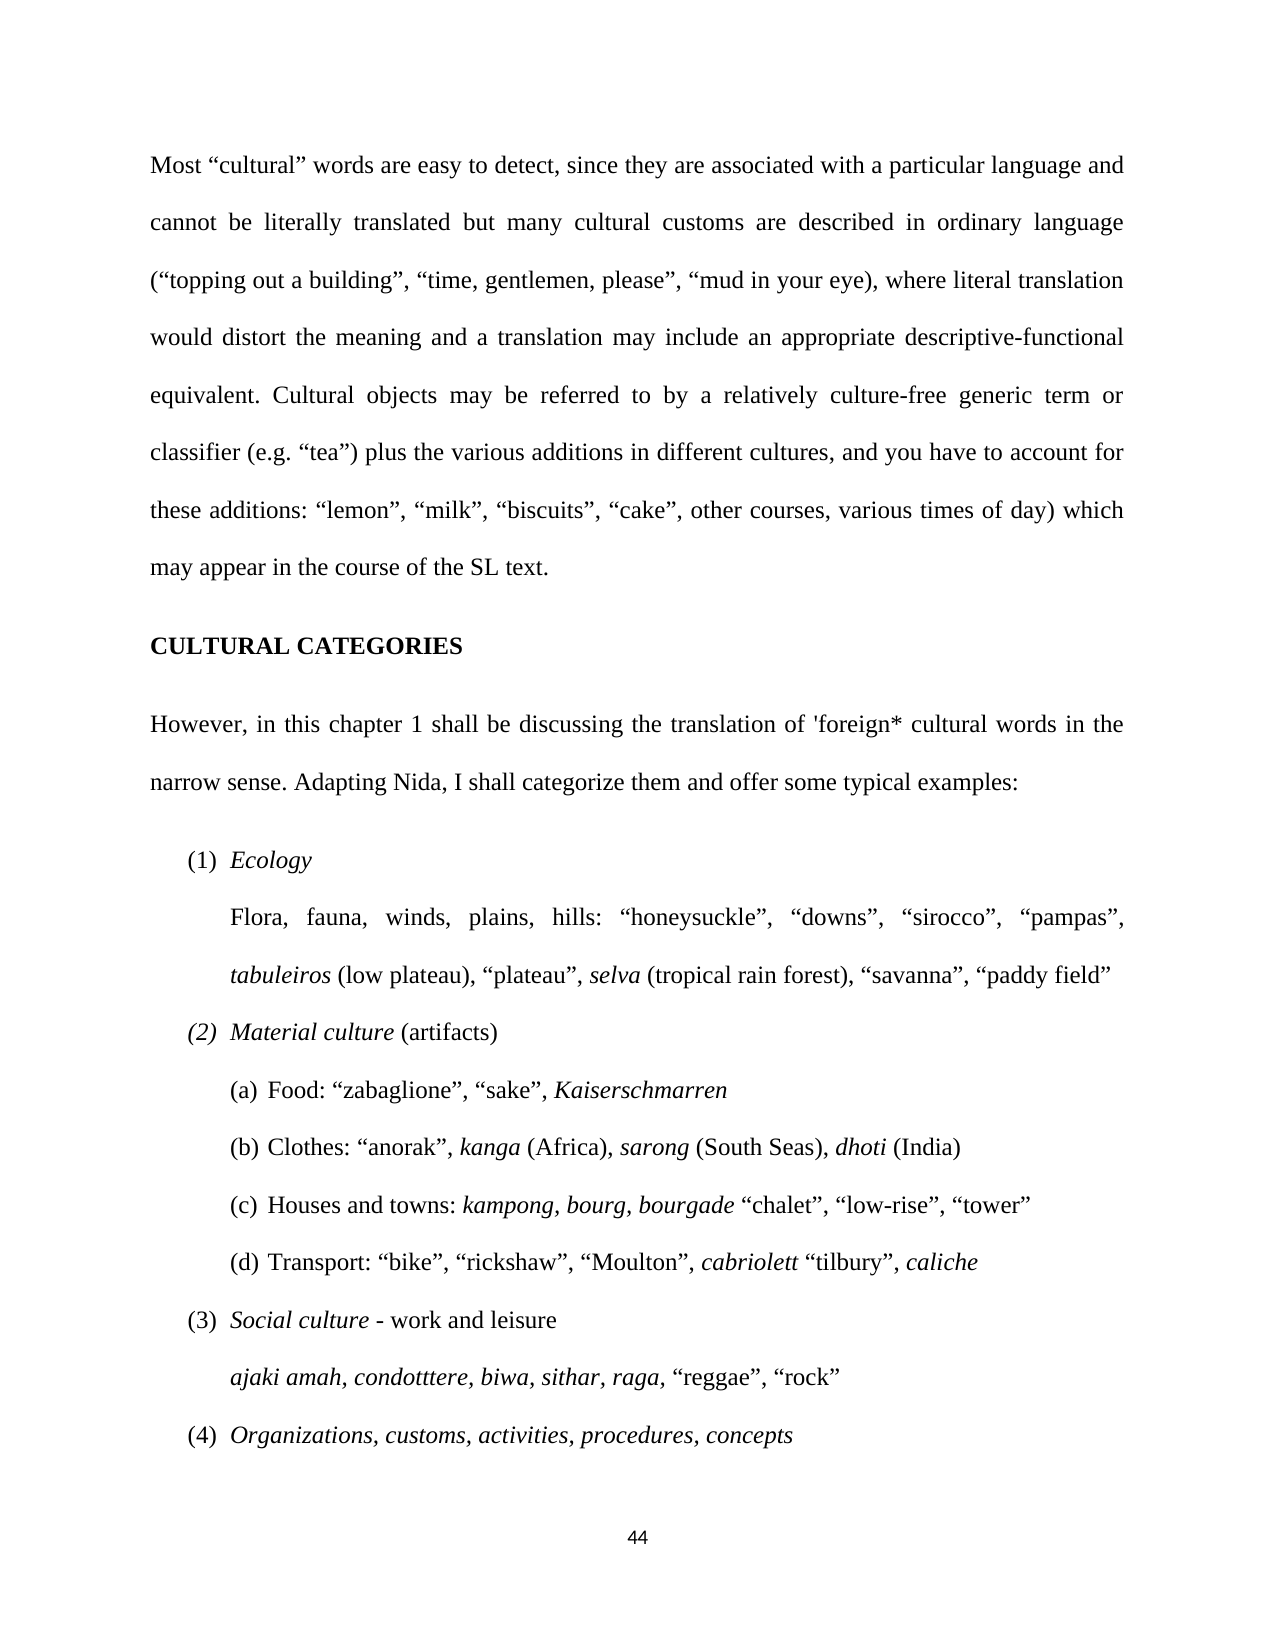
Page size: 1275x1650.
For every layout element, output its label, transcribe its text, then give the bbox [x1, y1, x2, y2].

list Food: “zabaglione”, “sake”, Kaiserschmarren [230, 1075, 1125, 1104]
list Organizations, customs, activities, procedures, concepts [187, 1420, 1125, 1449]
list Clothes: “anorak”, kanga (Africa), sarong (South Seas), dhoti (India) [230, 1132, 1125, 1161]
text CULTURAL CATEGORIES [150, 631, 1125, 659]
list ajaki amah, condotttere, biwa, sithar, raga, “reggae”, “rock” [230, 1362, 1125, 1391]
text However, in this chapter 1 shall be discussing the translation of 'foreign* cultural words in the narrow sense. Adapting Nida, I shall categorize them and offer some typical examples: [150, 709, 1125, 795]
list Ecology [187, 845, 1125, 874]
text Most “cultural” words are easy to detect, since they are associated with a particular language and cannot be literally translated but many cultural customs are described in ordinary language (“topping out a building”, “time, gentlemen, please”, “mud in your eye), where literal translation would distort the meaning and a translation may include an appropriate descriptive-functional equivalent. Cultural objects may be referred to by a relatively culture-free generic term or classifier (e.g. “tea”) plus the various additions in different cultures, and you have to account for these additions: “lemon”, “milk”, “biscuits”, “cake”, other courses, various times of day) which may appear in the course of the SL text. [150, 150, 1125, 581]
list Houses and towns: kampong, bourg, bourgade “chalet”, “low-rise”, “tower” [230, 1190, 1125, 1219]
list Transport: “bike”, “rickshaw”, “Moulton”, cabriolett “tilbury”, caliche [230, 1247, 1125, 1276]
list Flora, fauna, winds, plains, hills: “honeysuckle”, “downs”, “sirocco”, “pampas”, tabuleiros (low plateau), “plateau”, selva (tropical rain forest), “savanna”, “paddy field” [230, 902, 1125, 989]
list Material culture (artifacts) [187, 1017, 1125, 1046]
list Social culture - work and leisure [187, 1305, 1125, 1334]
